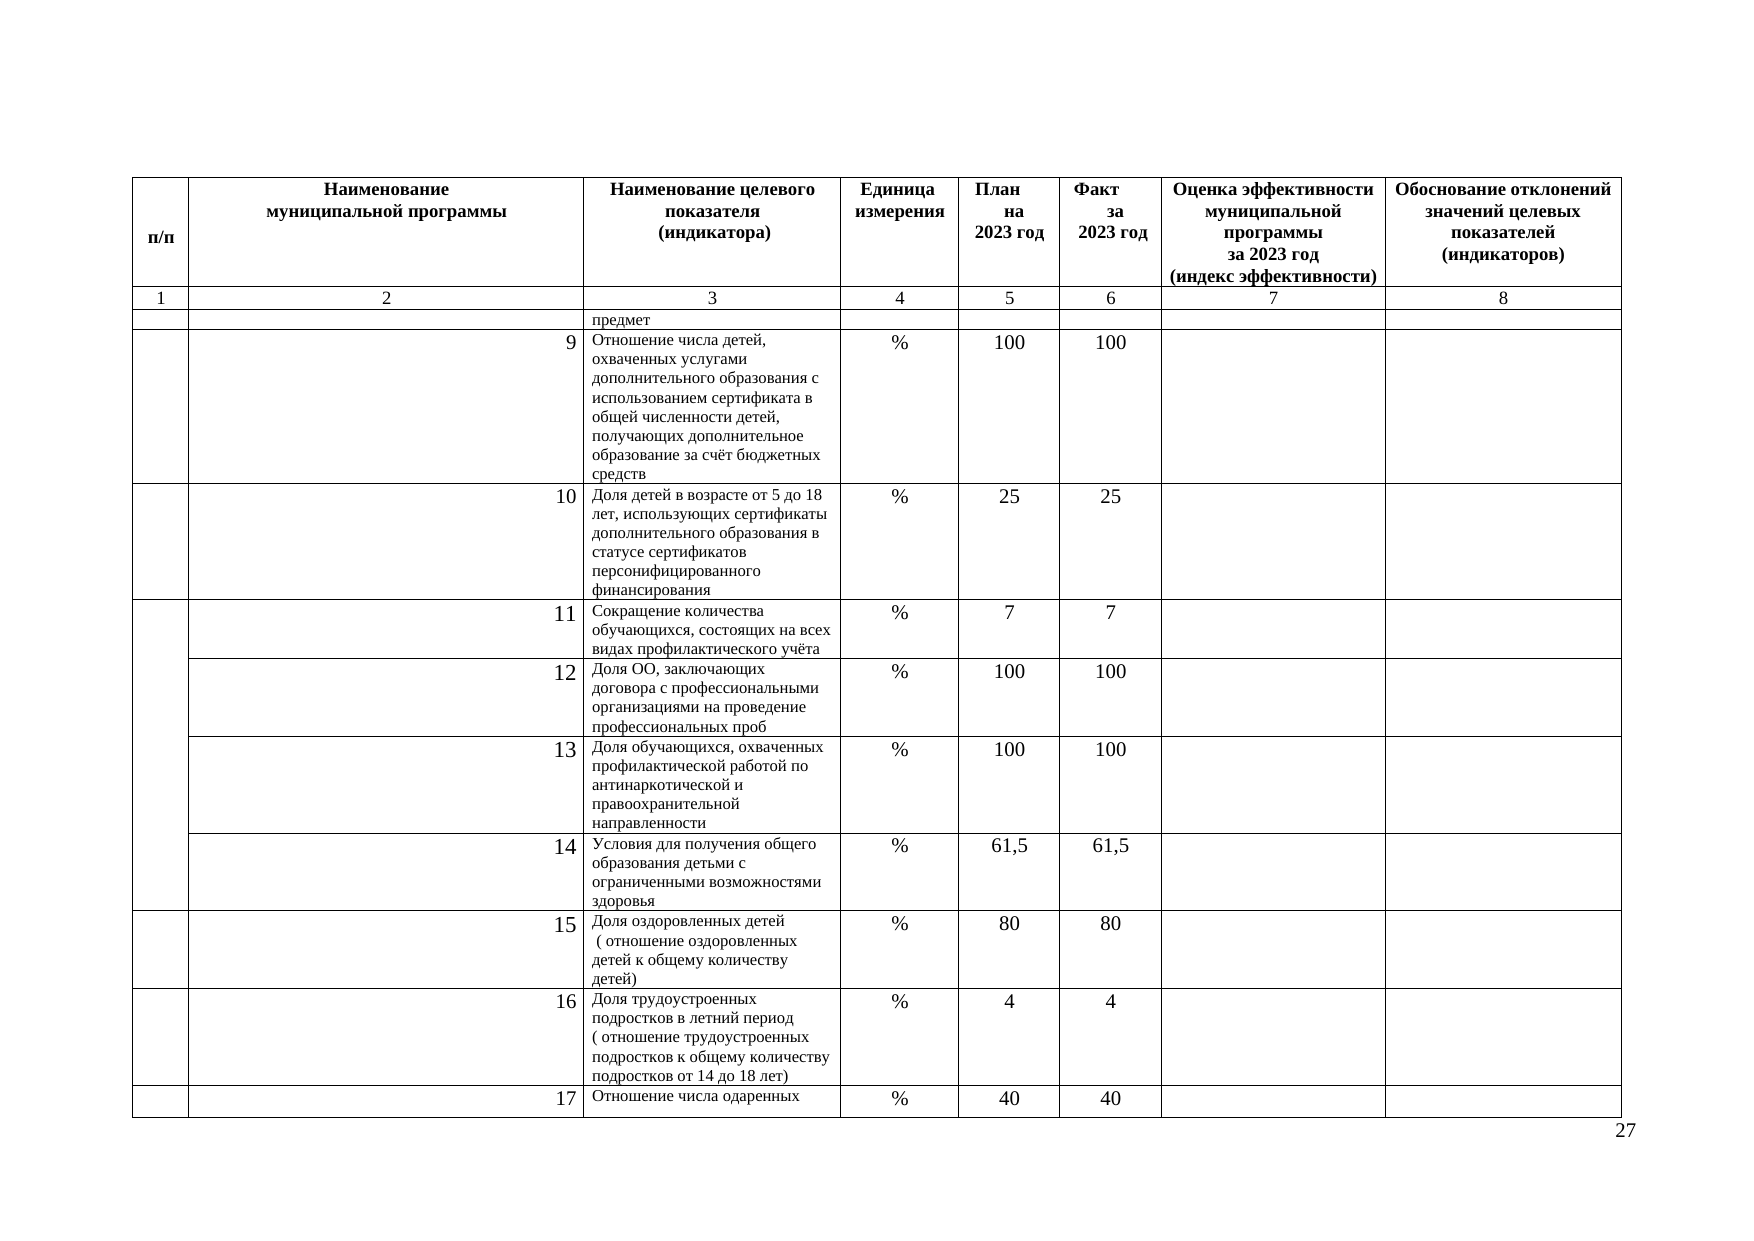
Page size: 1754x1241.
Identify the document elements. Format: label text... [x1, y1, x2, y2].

table_cell % [841, 989, 958, 1085]
table_cell 61,5 [959, 834, 1059, 910]
table_cell Отношение числа одаренных детей к общему количеству детей [584, 1086, 840, 1117]
table_cell Условия для получения общего образования детьми с ограниченными возможностями здоровья [584, 834, 840, 910]
table_cell 8 [189, 310, 583, 329]
table_cell 10 [189, 484, 583, 599]
table_header Наименование муниципальной программы [189, 178, 583, 286]
table_cell % [841, 834, 958, 910]
table_cell % [841, 330, 958, 483]
table_cell Доля обучающихся, охваченных профилактической работой по антинаркотической и правоохранительной направленности [584, 737, 840, 832]
table_header Обоснование отклонений значений целевых показателей (индикаторов) [1386, 178, 1621, 286]
table_cell 100 [959, 737, 1059, 832]
table_cell Отношение числа детей, охваченных услугами дополнительного образования с использованием сертификата в общей численности детей, получающих дополнительное образование за счёт бюджетных средств [584, 330, 840, 483]
table_header Единица измерения [841, 178, 958, 286]
table_cell Доля ОО, заключающих договора с профессиональными организациями на проведение профессиональных проб [584, 659, 840, 736]
table_cell Доля детей в возрасте от 5 до 18 лет, использующих сертификаты дополнительного образования в статусе сертификатов персонифицированного финансирования [584, 484, 840, 599]
table_cell 80 [959, 911, 1059, 988]
table_cell 7 [1060, 600, 1161, 658]
table_cell [1386, 834, 1621, 910]
table_header План на 2023 год [959, 178, 1059, 286]
table_cell Доля оздоровленных детей ( отношение оздоровленных детей к общему количеству детей) [584, 911, 840, 988]
table_cell 7 [959, 600, 1059, 658]
table_cell [133, 1086, 188, 1117]
table_cell [1162, 330, 1385, 483]
table_cell 100 [959, 330, 1059, 483]
table_cell 25 [1060, 484, 1161, 599]
table_cell 100 [1060, 659, 1161, 736]
table_cell 80 [1060, 911, 1161, 988]
table_cell 11 [189, 600, 583, 658]
table_cell 6 [1060, 287, 1161, 309]
table_cell [1386, 989, 1621, 1085]
table_cell Сокращение количества обучающихся, состоящих на всех видах профилактического учёта [584, 600, 840, 658]
table_cell [133, 484, 188, 599]
table_cell 100 [1060, 330, 1161, 483]
table_header Оценка эффективности муниципальной программы за 2023 год (индекс эффективности) [1162, 178, 1385, 286]
table_cell 12 [189, 659, 583, 736]
table_cell [1386, 484, 1621, 599]
table_cell [1386, 330, 1621, 483]
table_cell 5 [959, 287, 1059, 309]
table_cell Доля трудоустроенных подростков в летний период ( отношение трудоустроенных подростков к общему количеству подростков от 14 до 18 лет) [584, 989, 840, 1085]
table_cell [1162, 989, 1385, 1085]
table_cell 8 [1060, 310, 1161, 329]
table_cell 2 [189, 287, 583, 309]
table_cell 40 [959, 1086, 1059, 1117]
table_cell 100 [959, 659, 1059, 736]
table_cell [1162, 911, 1385, 988]
table_cell [133, 989, 188, 1085]
table_cell 4 [1060, 989, 1161, 1085]
table_cell 15 [189, 911, 583, 988]
table_cell % [841, 911, 958, 988]
table_cell 9 [189, 330, 583, 483]
table_cell [1162, 600, 1385, 658]
table_cell 61,5 [1060, 834, 1161, 910]
table_cell 40 [1060, 1086, 1161, 1117]
table_cell 1 [133, 287, 188, 309]
table_cell [1386, 737, 1621, 832]
table_cell % [841, 310, 958, 329]
table_cell [1386, 911, 1621, 988]
table_cell [133, 600, 188, 910]
table_cell [1162, 834, 1385, 910]
table_cell % [841, 737, 958, 832]
table_cell % [841, 600, 958, 658]
table_cell [1162, 1086, 1385, 1117]
table_cell [1386, 600, 1621, 658]
table_cell [1162, 737, 1385, 832]
table_cell [1162, 659, 1385, 736]
table_cell [1386, 1086, 1621, 1117]
table_cell [133, 310, 188, 329]
table_cell 16 [189, 989, 583, 1085]
table_cell 14 [189, 834, 583, 910]
table_cell 25 [959, 484, 1059, 599]
table_cell 4 [959, 989, 1059, 1085]
table_cell 100 [1060, 737, 1161, 832]
table_cell [133, 330, 188, 483]
table_cell [1386, 659, 1621, 736]
table_header Факт за 2023 год [1060, 178, 1161, 286]
table_cell 3 [584, 287, 840, 309]
table_cell [1162, 484, 1385, 599]
table_cell 7 [1162, 287, 1385, 309]
table_cell [1162, 310, 1385, 329]
table_cell [1386, 310, 1621, 329]
table_cell 8 [1386, 287, 1621, 309]
table_cell % [841, 659, 958, 736]
table_cell 8 [959, 310, 1059, 329]
table_cell % [841, 1086, 958, 1117]
table_cell 13 [189, 737, 583, 832]
table_cell [133, 911, 188, 988]
table_header Наименование целевого показателя (индикатора) [584, 178, 840, 286]
table_cell 4 [841, 287, 958, 309]
table_header № п/п [133, 178, 188, 286]
table_cell % [841, 484, 958, 599]
table_cell 17 [189, 1086, 583, 1117]
